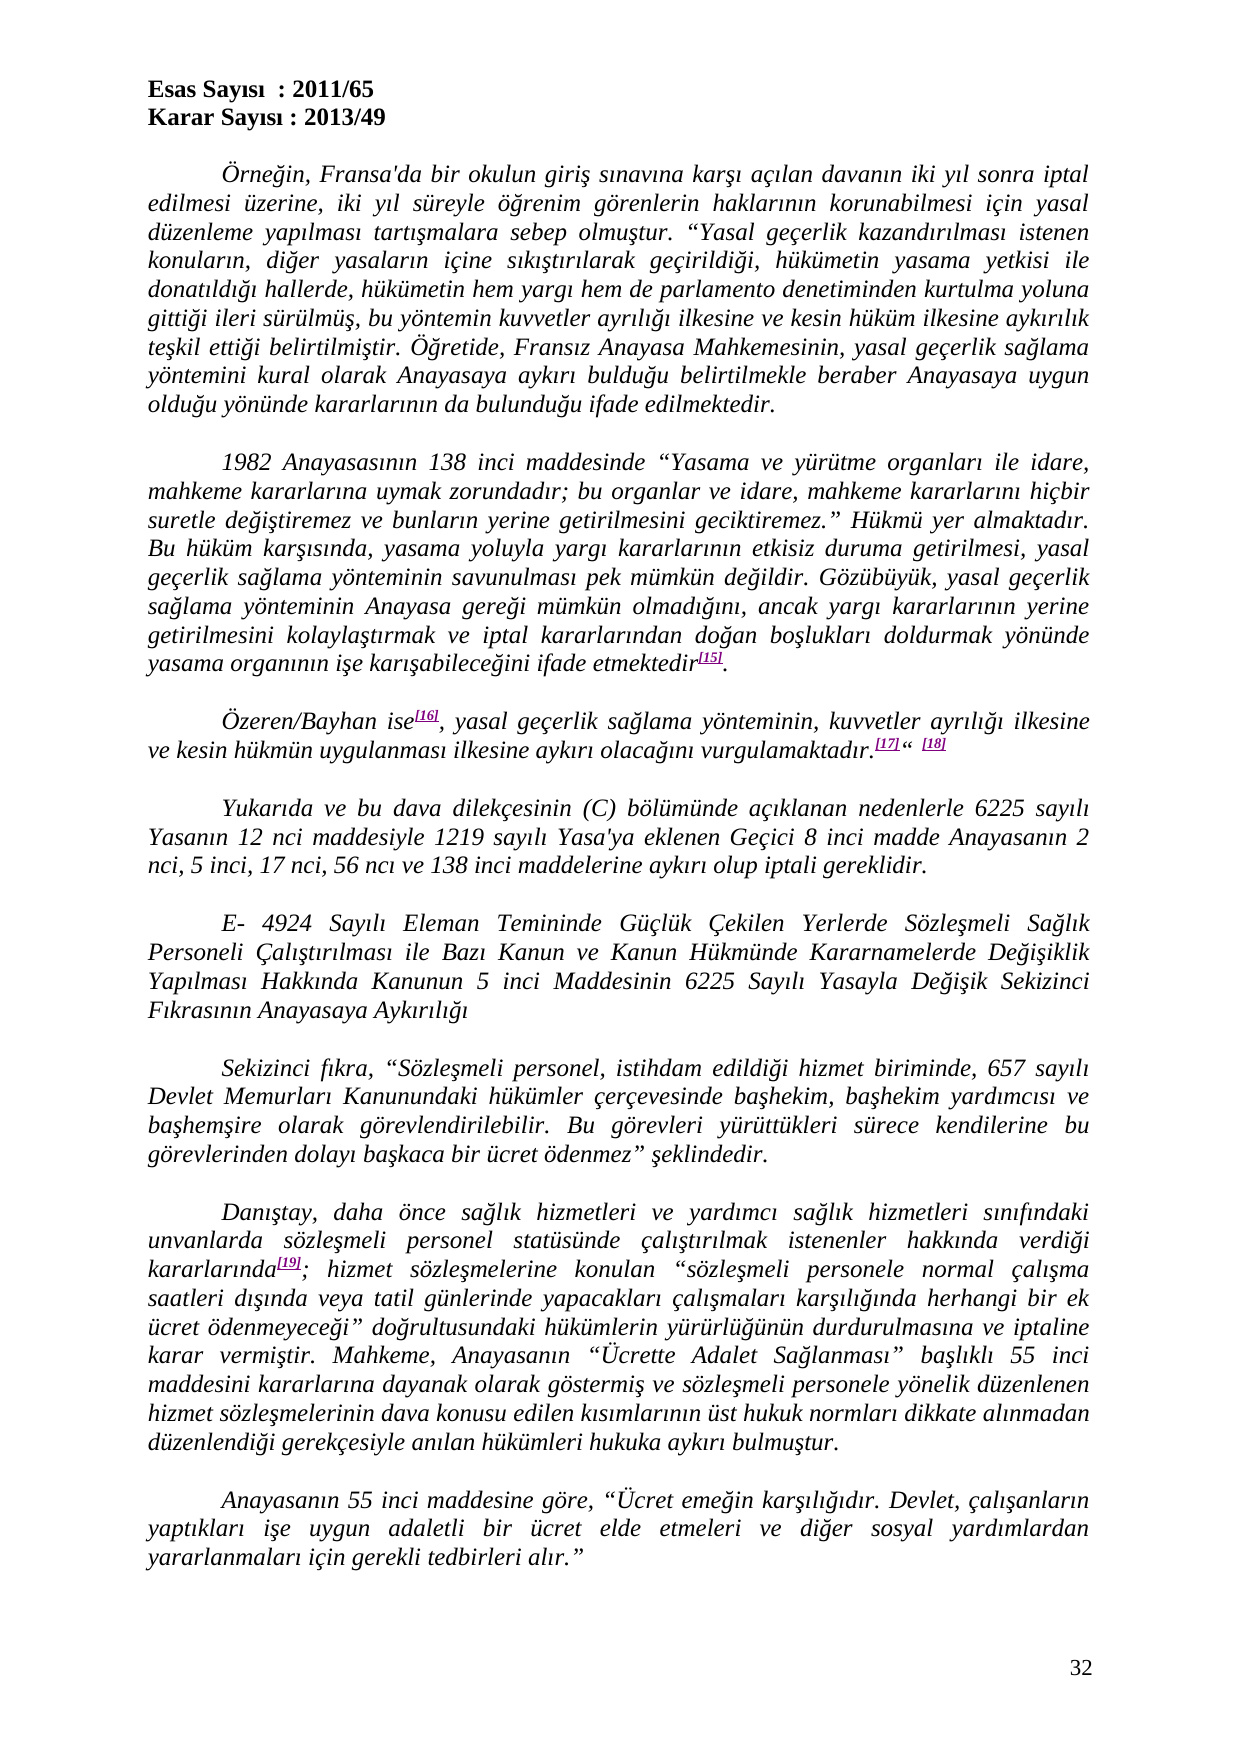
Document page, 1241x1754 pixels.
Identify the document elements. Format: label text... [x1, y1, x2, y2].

text 1982 Anayasasının 138 inci maddesinde “Yasama ve yürütme organları ile idare, mahkeme kararlarına uymak zorundadır; bu organlar ve idare, mahkeme kararlarını hiçbir suretle değiştiremez ve bunların yerine getirilmesini geciktiremez.” Hükmü yer almaktadır. Bu hüküm karşısında, yasama yoluyla yargı kararlarının etkisiz duruma getirilmesi, yasal geçerlik sağlama yönteminin savunulması pek mümkün değildir. Gözübüyük, yasal geçerlik sağlama yönteminin Anayasa gereği mümkün olmadığını, ancak yargı kararlarının yerine getirilmesini kolaylaştırmak ve iptal kararlarından doğan boşlukları doldurmak yönünde yasama organının işe karışabileceğini ifade etmektedir[15]. [148, 447, 1093, 677]
text Yukarıda ve bu dava dilekçesinin (C) bölümünde açıklanan nedenlerle 6225 sayılı Yasanın 12 nci maddesiyle 1219 sayılı Yasa'ya eklenen Geçici 8 inci madde Anayasanın 2 nci, 5 inci, 17 nci, 56 ncı ve 138 inci maddelerine aykırı olup iptali gereklidir. [148, 793, 1093, 879]
text Örneğin, Fransa'da bir okulun giriş sınavına karşı açılan davanın iki yıl sonra iptal edilmesi üzerine, iki yıl süreyle öğrenim görenlerin haklarının korunabilmesi için yasal düzenleme yapılması tartışmalara sebep olmuştur. “Yasal geçerlik kazandırılması istenen konuların, diğer yasaların içine sıkıştırılarak geçirildiği, hükümetin yasama yetkisi ile donatıldığı hallerde, hükümetin hem yargı hem de parlamento denetiminden kurtulma yoluna gittiği ileri sürülmüş, bu yöntemin kuvvetler ayrılığı ilkesine ve kesin hüküm ilkesine aykırılık teşkil ettiği belirtilmiştir. Öğretide, Fransız Anayasa Mahkemesinin, yasal geçerlik sağlama yöntemini kural olarak Anayasaya aykırı bulduğu belirtilmekle beraber Anayasaya uygun olduğu yönünde kararlarının da bulunduğu ifade edilmektedir. [148, 159, 1093, 418]
text Sekizinci fıkra, “Sözleşmeli personel, istihdam edildiği hizmet biriminde, 657 sayılı Devlet Memurları Kanunundaki hükümler çerçevesinde başhekim, başhekim yardımcısı ve başhemşire olarak görevlendirilebilir. Bu görevleri yürüttükleri sürece kendilerine bu görevlerinden dolayı başkaca bir ücret ödenmez” şeklindedir. [148, 1053, 1093, 1168]
text E- 4924 Sayılı Eleman Temininde Güçlük Çekilen Yerlerde Sözleşmeli Sağlık Personeli Çalıştırılması ile Bazı Kanun ve Kanun Hükmünde Kararnamelerde Değişiklik Yapılması Hakkında Kanunun 5 inci Maddesinin 6225 Sayılı Yasayla Değişik Sekizinci Fıkrasının Anayasaya Aykırılığı [148, 908, 1093, 1023]
text Anayasanın 55 inci maddesine göre, “Ücret emeğin karşılığıdır. Devlet, çalışanların yaptıkları işe uygun adaletli bir ücret elde etmeleri ve diğer sosyal yardımlardan yararlanmaları için gerekli tedbirleri alır.” [148, 1485, 1093, 1571]
text Özeren/Bayhan ise[16], yasal geçerlik sağlama yönteminin, kuvvetler ayrılığı ilkesine ve kesin hükmün uygulanması ilkesine aykırı olacağını vurgulamaktadır.[17]“ [18] [148, 706, 1093, 764]
text Danıştay, daha önce sağlık hizmetleri ve yardımcı sağlık hizmetleri sınıfındaki unvanlarda sözleşmeli personel statüsünde çalıştırılmak istenenler hakkında verdiği kararlarında[19]; hizmet sözleşmelerine konulan “sözleşmeli personele normal çalışma saatleri dışında veya tatil günlerinde yapacakları çalışmaları karşılığında herhangi bir ek ücret ödenmeyeceği” doğrultusundaki hükümlerin yürürlüğünün durdurulmasına ve iptaline karar vermiştir. Mahkeme, Anayasanın “Ücrette Adalet Sağlanması” başlıklı 55 inci maddesini kararlarına dayanak olarak göstermiş ve sözleşmeli personele yönelik düzenlenen hizmet sözleşmelerinin dava konusu edilen kısımlarının üst hukuk normları dikkate alınmadan düzenlendiği gerekçesiyle anılan hükümleri hukuka aykırı bulmuştur. [148, 1197, 1093, 1456]
